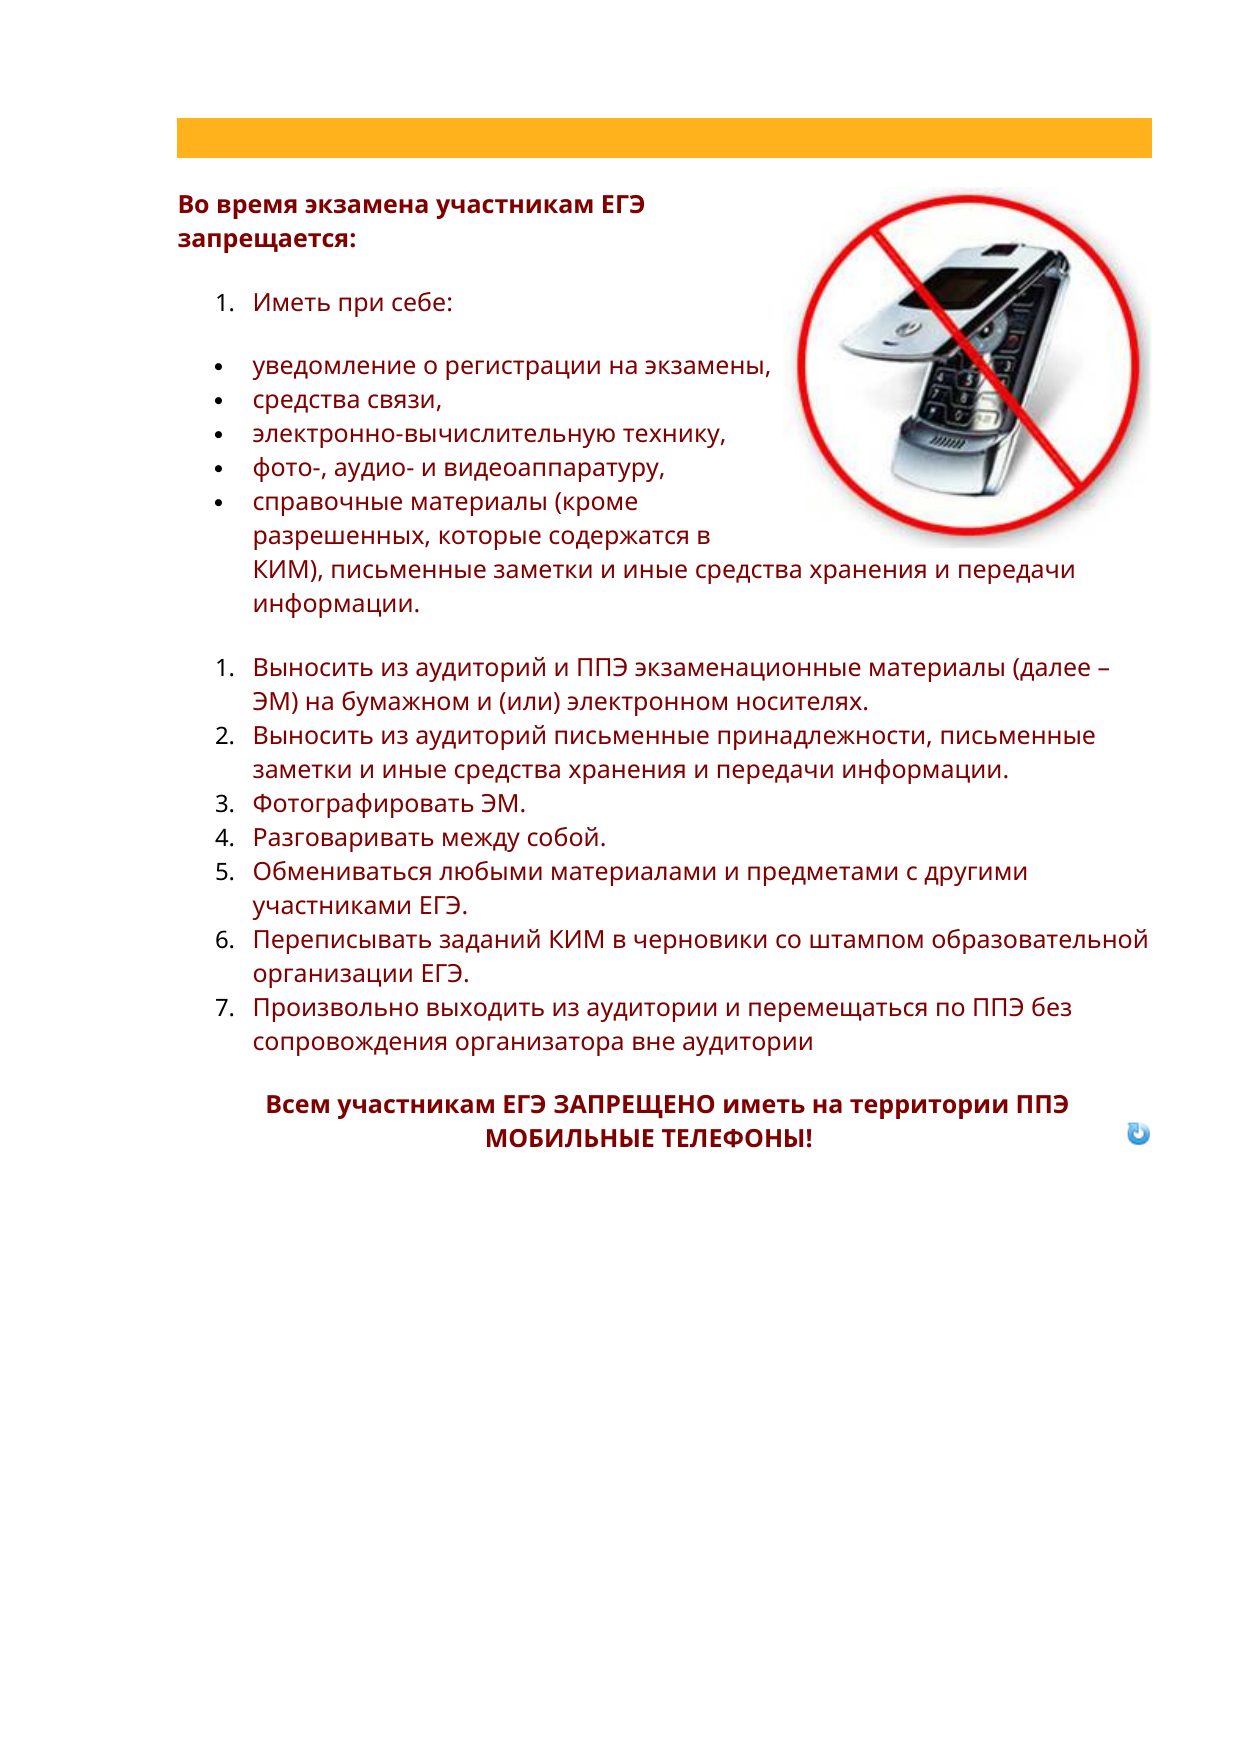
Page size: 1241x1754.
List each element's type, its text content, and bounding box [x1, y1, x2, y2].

list Иметь при себе: [215, 284, 782, 318]
list Обмениваться любыми материалами и предметами с другими участниками ЕГЭ. [215, 853, 1152, 922]
list справочные материалы (кроме разрешенных, которые содержатся в КИМ), письменные заметки и иные средства хранения и передачи информации. [215, 484, 1152, 620]
list средства связи, [215, 382, 782, 416]
text Во время экзамена участникам ЕГЭ запрещается: [177, 187, 782, 255]
list уведомление о регистрации на экзамены, [215, 347, 782, 382]
picture [1126, 1121, 1152, 1147]
list Выносить из аудиторий и ППЭ экзаменационные материалы (далее – ЭМ) на бумажном и (или) электронном носителях. [215, 649, 1152, 717]
list Фотографировать ЭМ. [215, 785, 1152, 819]
list Переписывать заданий КИМ в черновики со штампом образовательной организации ЕГЭ. [215, 922, 1152, 990]
text Всем участникам ЕГЭ ЗАПРЕЩЕНО иметь на территории ППЭ МОБИЛЬНЫЕ ТЕЛЕФОНЫ! [177, 1087, 1152, 1155]
picture [782, 187, 1152, 550]
list фото-, аудио- и видеоаппаратуру, [215, 450, 782, 484]
list Произвольно выходить из аудитории и перемещаться по ППЭ без сопровождения организатора вне аудитории [215, 990, 1152, 1058]
list Выносить из аудиторий письменные принадлежности, письменные заметки и иные средства хранения и передачи информации. [215, 717, 1152, 785]
list электронно-вычислительную технику, [215, 416, 782, 450]
list Разговаривать между собой. [215, 819, 1152, 853]
